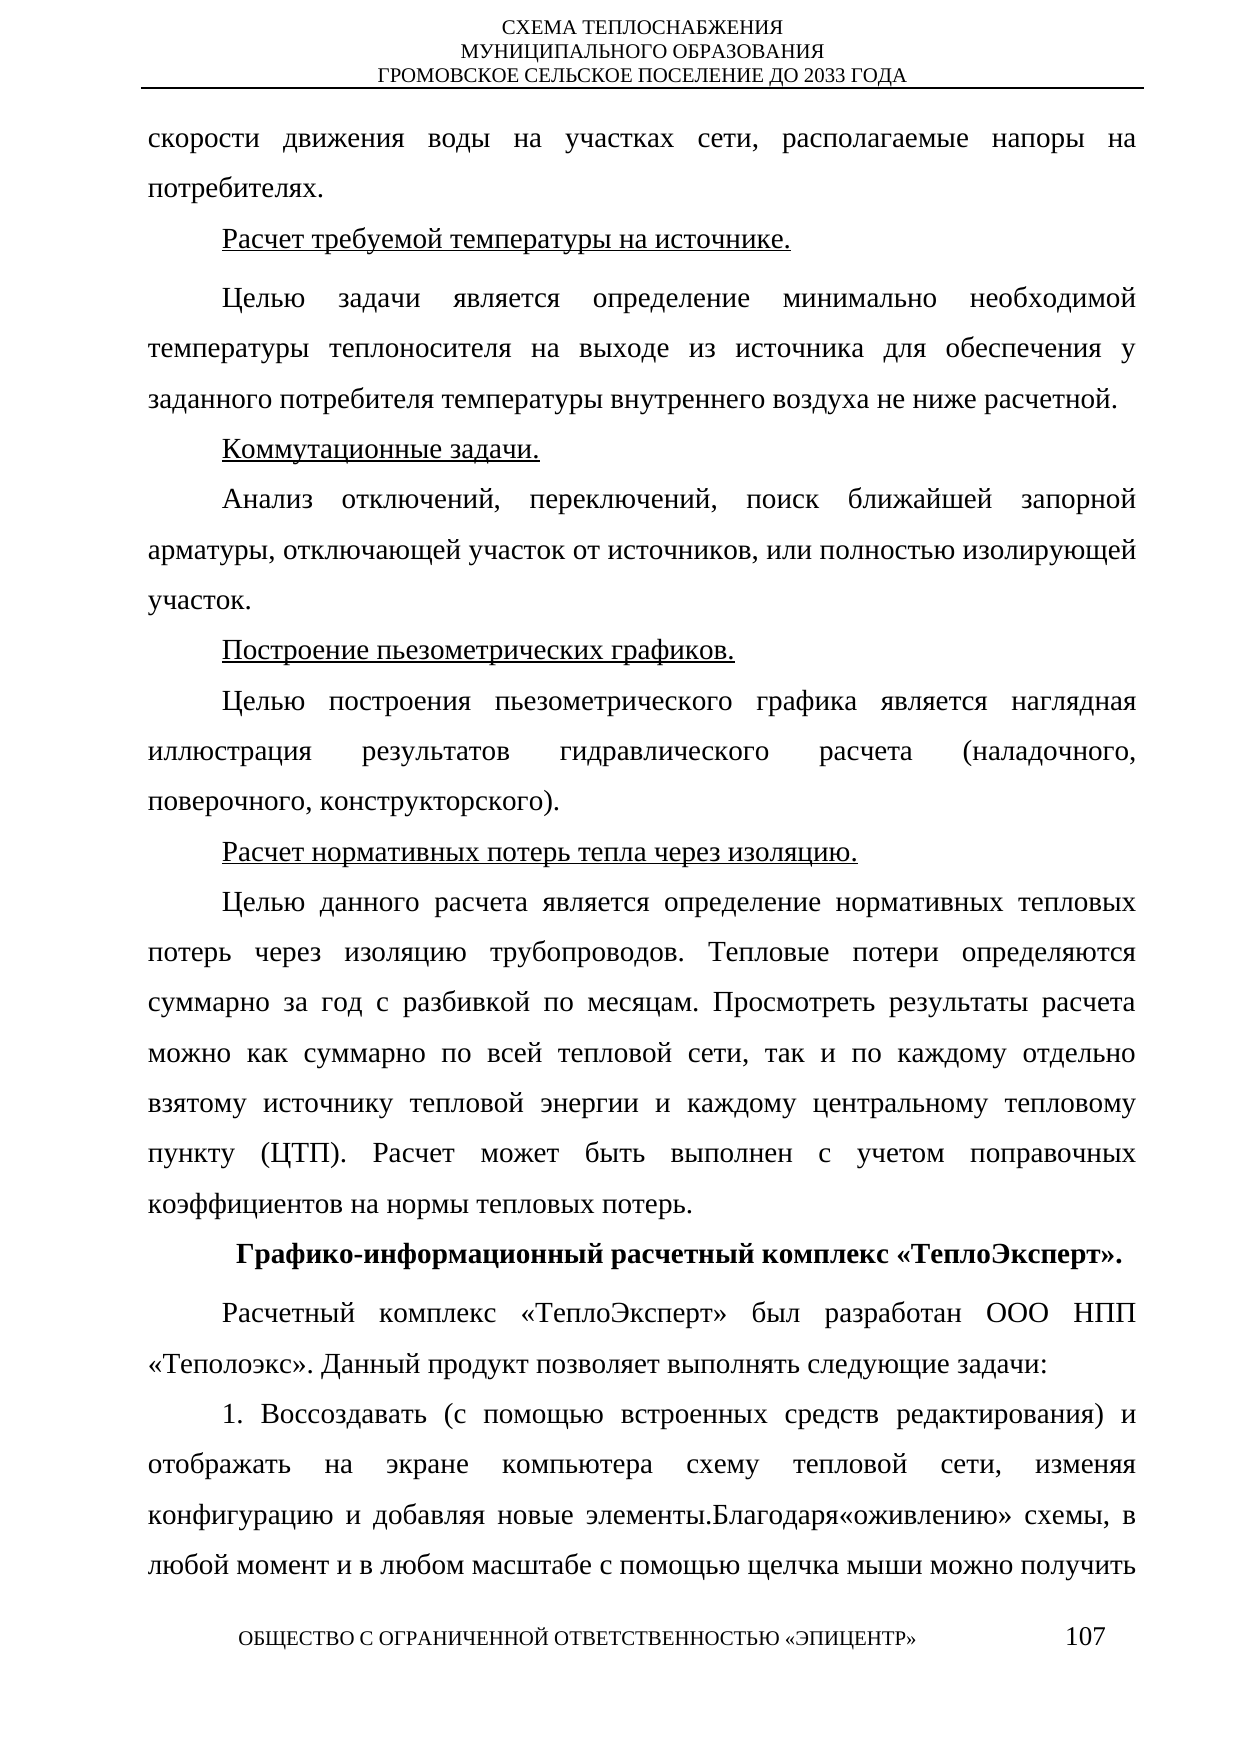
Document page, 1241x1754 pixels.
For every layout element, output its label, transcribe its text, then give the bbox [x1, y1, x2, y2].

text Графико-информационный расчетный комплекс «ТеплоЭксперт». [222, 1236, 1137, 1270]
text Расчет требуемой температуры на источнике. [148, 221, 1137, 254]
text Построение пьезометрических графиков. [222, 632, 1137, 666]
text Расчетный комплекс «ТеплоЭксперт» был разработан ООО НПП «Теполоэкс». Данный продукт позволяет выполнять следующие задачи: [148, 1296, 1137, 1379]
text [148, 120, 1137, 204]
text Целью построения пьезометрического графика является наглядная иллюстрация результатов гидравлического расчета (наладочного, поверочного, конструкторского). [148, 683, 1137, 817]
text Анализ отключений, переключений, поиск ближайшей запорной арматуры, отключающей участок от источников, или полностью изолирующей участок. [148, 481, 1137, 616]
text Коммутационные задачи. [148, 431, 1137, 465]
text Целью задачи является определение минимально необходимой температуры теплоносителя на выходе из источника для обеспечения у заданного потребителя температуры внутреннего воздуха не ниже расчетной. [148, 280, 1137, 414]
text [148, 1396, 1137, 1581]
text Расчет нормативных потерь тепла через изоляцию. [148, 834, 1137, 867]
text Целью данного расчета является определение нормативных тепловых потерь через изоляцию трубопроводов. Тепловые потери определяются суммарно за год с разбивкой по месяцам. Просмотреть результаты расчета можно как суммарно по всей тепловой сети, так и по каждому отдельно взятому источнику тепловой энергии и каждому центральному тепловому пункту (ЦТП). Расчет может быть выполнен с учетом поправочных коэффициентов на нормы тепловых потерь. [148, 884, 1137, 1219]
